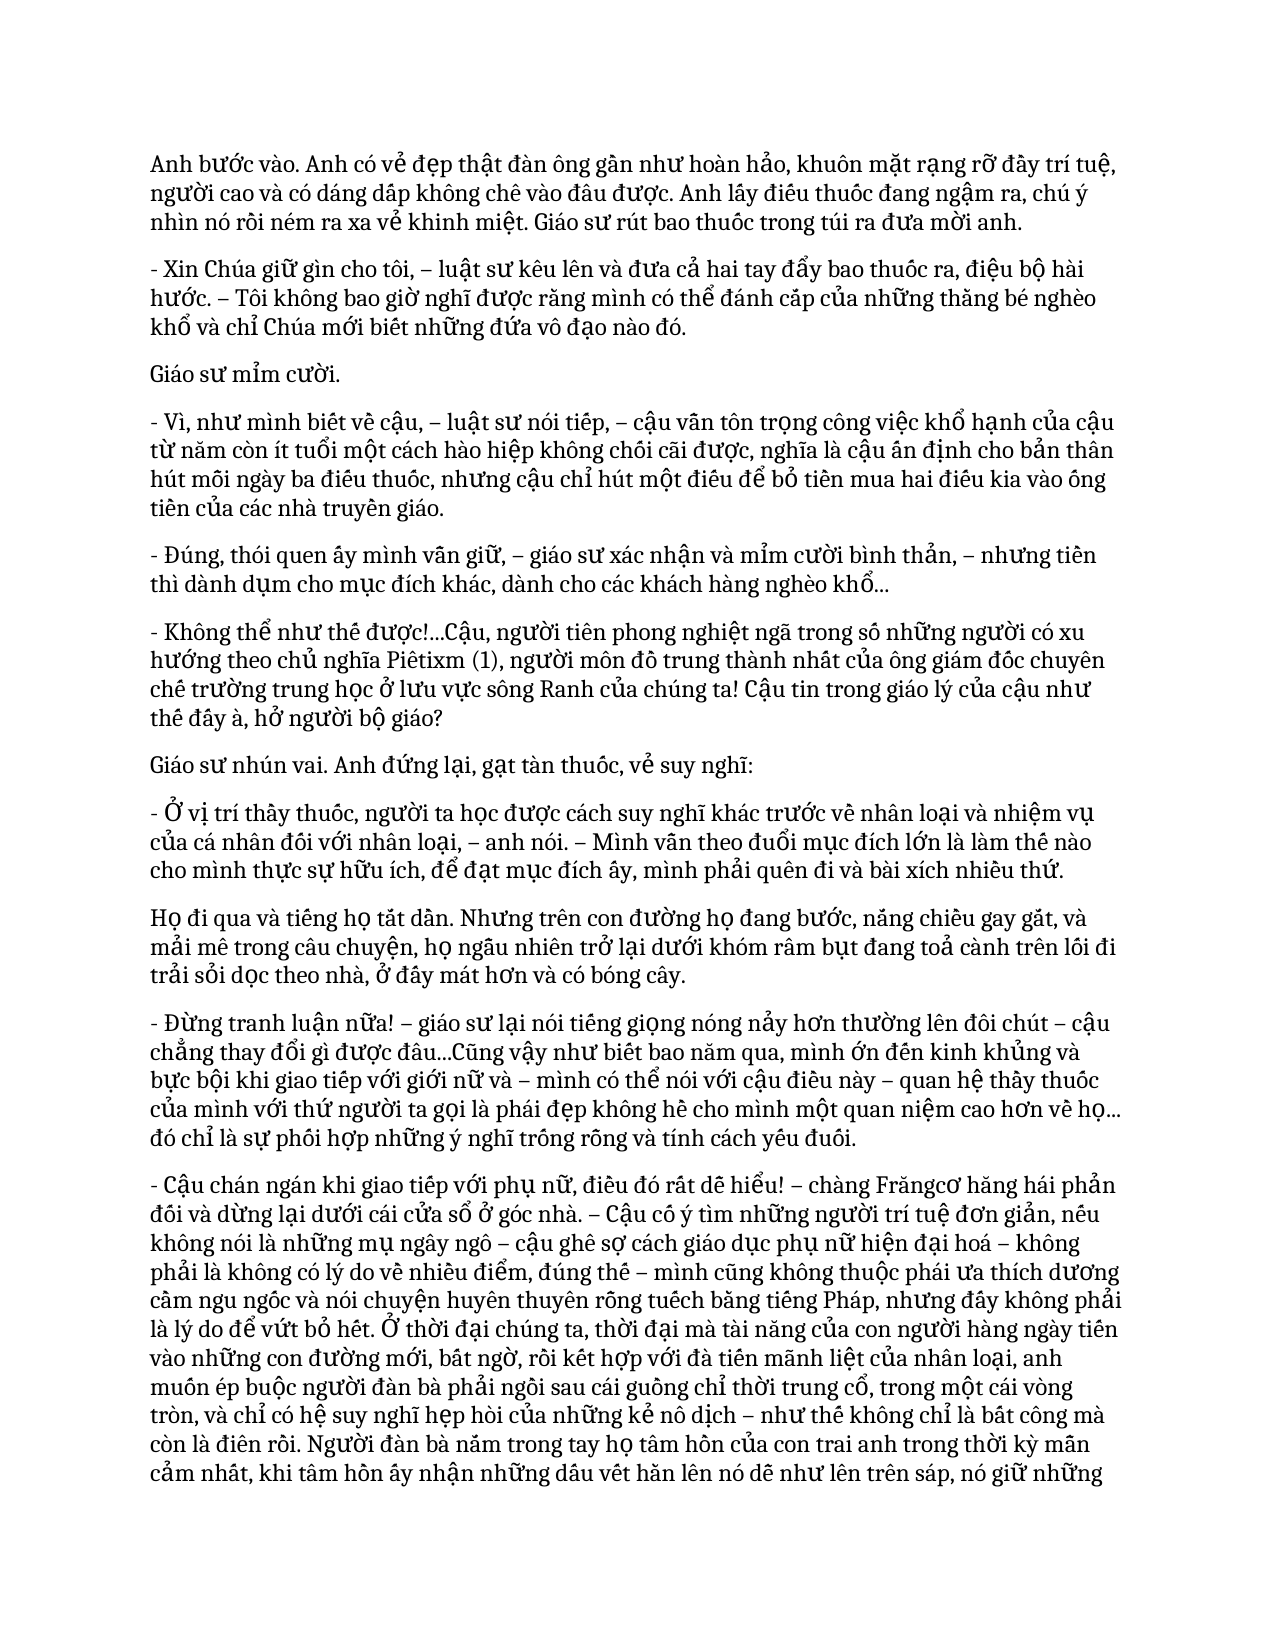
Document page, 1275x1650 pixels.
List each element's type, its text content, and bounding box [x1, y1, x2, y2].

text Giáo sư nhún vai. Anh đứng lại, gạt tàn thuốc, vẻ suy nghĩ: [150, 751, 1125, 780]
text Họ đi qua và tiếng họ tắt dần. Nhưng trên con đường họ đang bước, nắng chiều gay gắt, và mải mê trong câu chuyện, họ ngẫu nhiên trở lại dưới khóm râm bụt đang toả cành trên lối đi trải sỏi dọc theo nhà, ở đấy mát hơn và có bóng cây. [150, 904, 1125, 990]
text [150, 1171, 1125, 1487]
text - Đừng tranh luận nữa! – giáo sư lại nói tiếng giọng nóng nảy hơn thường lên đôi chút – cậu chẳng thay đổi gì được đâu...Cũng vậy như biết bao năm qua, mình ớn đến kinh khủng và bực bội khi giao tiếp với giới nữ và – mình có thể nói với cậu điều này – quan hệ thầy thuốc của mình với thứ người ta gọi là phái đẹp không hề cho mình một quan niệm cao hơn về họ... đó chỉ là sự phối hợp những ý nghĩ trống rỗng và tính cách yếu đuối. [150, 1009, 1125, 1152]
text Giáo sư mỉm cười. [150, 360, 1125, 389]
text - Không thể như thế được!...Cậu, người tiên phong nghiệt ngã trong số những người có xu hướng theo chủ nghĩa Piêtixm (1), người môn đồ trung thành nhất của ông giám đốc chuyên chế trường trung học ở lưu vực sông Ranh của chúng ta! Cậu tin trong giáo lý của cậu như thế đấy à, hở người bộ giáo? [150, 617, 1125, 732]
text Anh bước vào. Anh có vẻ đẹp thật đàn ông gần như hoàn hảo, khuôn mặt rạng rỡ đầy trí tuệ, người cao và có dáng dấp không chê vào đâu được. Anh lấy điếu thuốc đang ngậm ra, chú ý nhìn nó rồi ném ra xa vẻ khinh miệt. Giáo sư rút bao thuốc trong túi ra đưa mời anh. [150, 150, 1125, 236]
text - Đúng, thói quen ấy mình vẫn giữ, – giáo sư xác nhận và mỉm cười bình thản, – nhưng tiền thì dành dụm cho mục đích khác, dành cho các khách hàng nghèo khổ... [150, 541, 1125, 599]
text - Xin Chúa giữ gìn cho tôi, – luật sư kêu lên và đưa cả hai tay đẩy bao thuốc ra, điệu bộ hài hước. – Tôi không bao giờ nghĩ được rằng mình có thể đánh cắp của những thằng bé nghèo khổ và chỉ Chúa mới biết những đứa vô đạo nào đó. [150, 255, 1125, 341]
text - Ở vị trí thầy thuốc, người ta học được cách suy nghĩ khác trước về nhân loại và nhiệm vụ của cá nhân đối với nhân loại, – anh nói. – Mình vẫn theo đuổi mục đích lớn là làm thế nào cho mình thực sự hữu ích, để đạt mục đích ấy, mình phải quên đi và bài xích nhiều thứ. [150, 799, 1125, 885]
text - Vì, như mình biết về cậu, – luật sư nói tiếp, – cậu vẫn tôn trọng công việc khổ hạnh của cậu từ năm còn ít tuổi một cách hào hiệp không chối cãi được, nghĩa là cậu ấn định cho bản thân hút mỗi ngày ba điếu thuốc, nhưng cậu chỉ hút một điếu để bỏ tiền mua hai điếu kia vào ống tiền của các nhà truyền giáo. [150, 407, 1125, 522]
